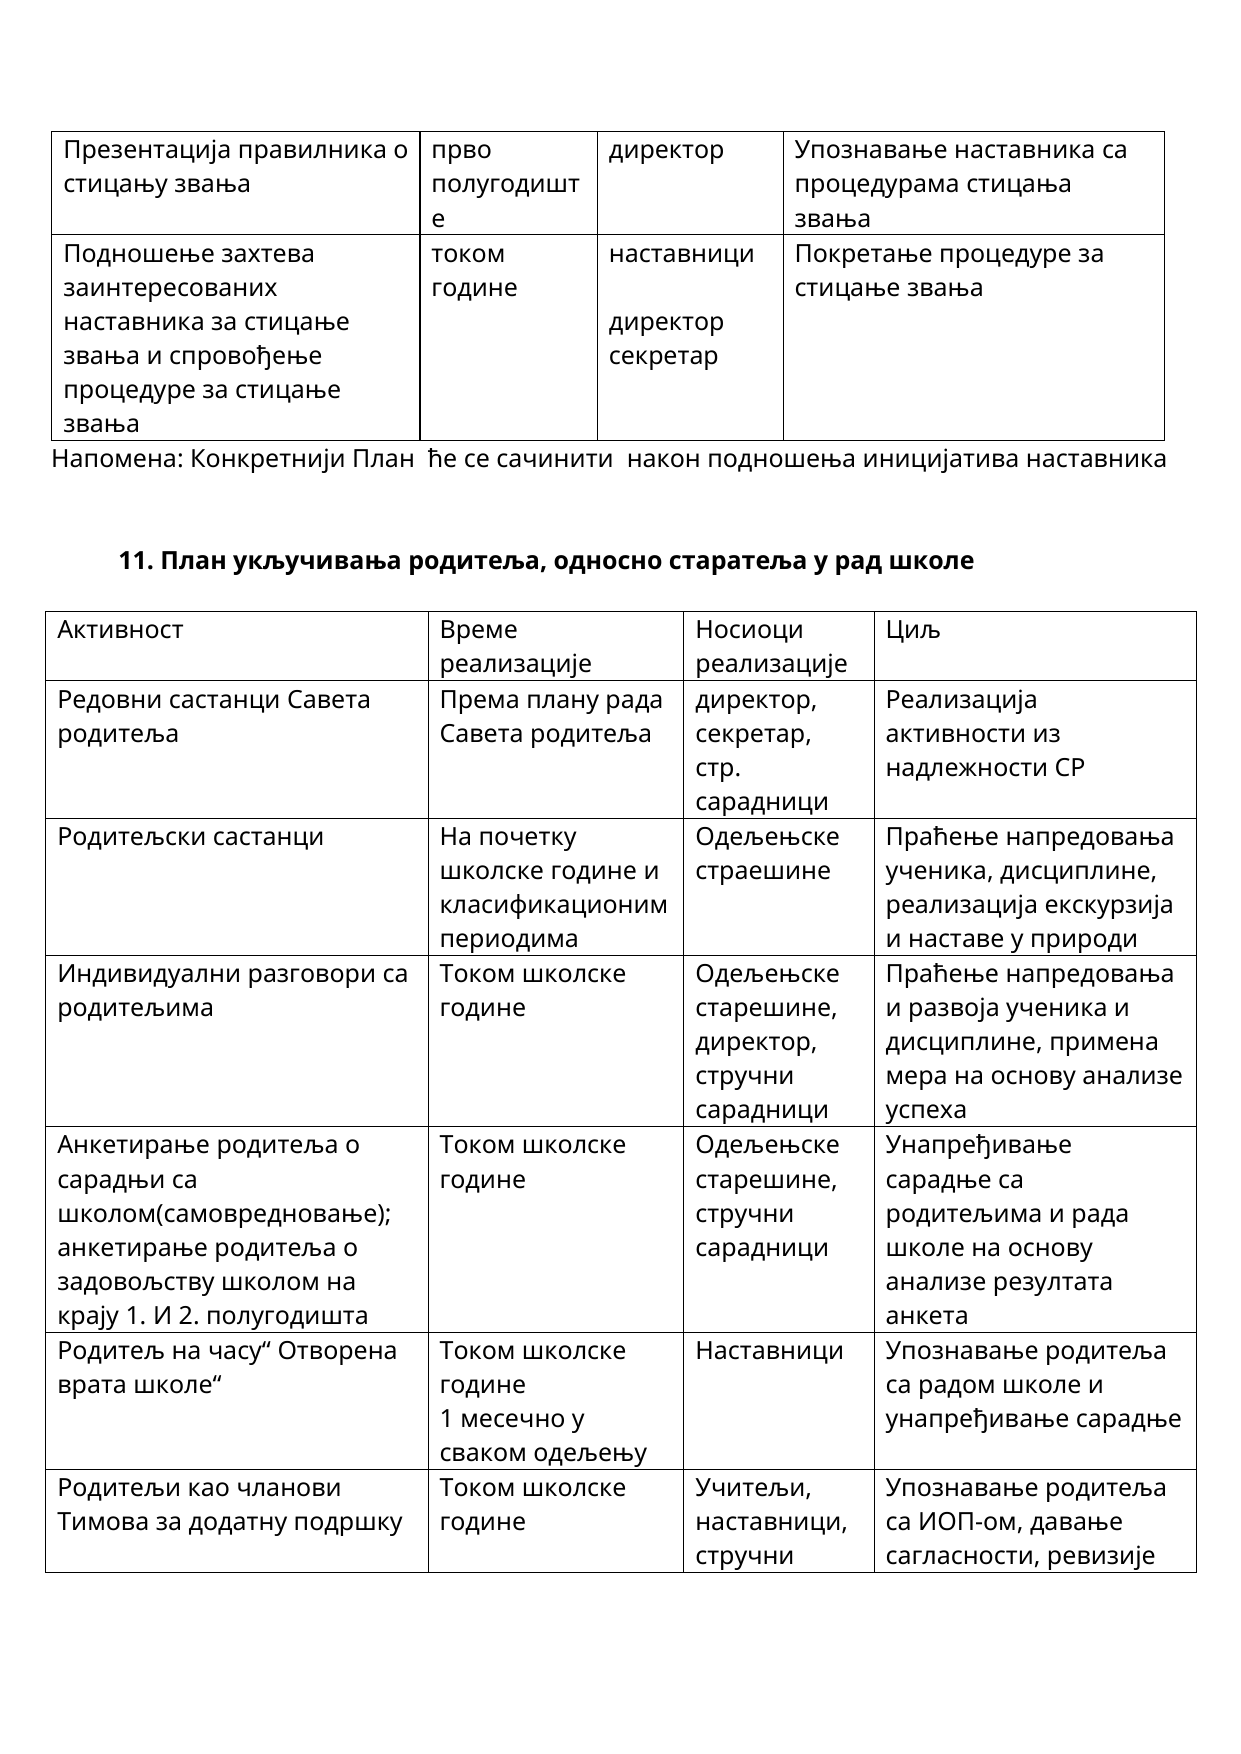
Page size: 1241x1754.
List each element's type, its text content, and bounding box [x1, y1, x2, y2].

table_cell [46, 1470, 428, 1572]
table_cell Анкетирање родитеља о сарадњи са школом(самовредновање); анкетирање родитеља о задовољству школом на крају 1. И 2. полугодишта [46, 1127, 428, 1332]
table_header Време реализације [429, 612, 683, 680]
table_cell Током школске године [429, 1127, 683, 1332]
table_cell Подношење захтева заинтересованих наставника за стицање звања и спровођење процедуре за стицање звања [52, 235, 419, 440]
table_cell током године [421, 235, 597, 440]
table_cell Одељењске старешине, стручни сарадници [684, 1127, 874, 1332]
table_cell Упознавање наставника са процедурама стицања звања [784, 132, 1164, 234]
table_cell Реализација активности из надлежности СР [875, 681, 1196, 817]
table_cell Родитељски састанци [46, 819, 428, 955]
table_header Активност [46, 612, 428, 680]
table_cell Праћење напредовања и развоја ученика и дисциплине, примена мера на основу анализе успеха [875, 956, 1196, 1126]
table_header Носиоци реализације [684, 612, 874, 680]
table_cell прво полугодиште [421, 132, 597, 234]
text 11. План укључивања родитеља, односно старатеља у рад школе [118, 543, 1181, 577]
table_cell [875, 1470, 1196, 1572]
table_cell Упознавање родитеља са радом школе и унапређивање сарадње [875, 1333, 1196, 1469]
table_cell Одељењске страешине [684, 819, 874, 955]
text Напомена: Конкретнији План ће се сачинити након подношења иницијатива наставника [6, 441, 1181, 475]
table_cell директор [598, 132, 783, 234]
table_cell Током школске године [429, 956, 683, 1126]
table_cell Према плану рада Савета родитеља [429, 681, 683, 817]
table_cell Унапређивање сарадње са родитељима и рада школе на основу анализе резултата анкета [875, 1127, 1196, 1332]
table_cell Наставници [684, 1333, 874, 1469]
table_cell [684, 1470, 874, 1572]
table_cell Покретање процедуре за стицање звања [784, 235, 1164, 440]
table_cell Одељењске старешине, директор, стручни сарадници [684, 956, 874, 1126]
table_cell Родитељ на часу“ Отворена врата школе“ [46, 1333, 428, 1469]
table_cell наставници директор секретар [598, 235, 783, 440]
table_cell Презентација правилника о стицању звања [52, 132, 419, 234]
table_cell На почетку школске године и класификационим периодима [429, 819, 683, 955]
table_cell Индивидуални разговори са родитељима [46, 956, 428, 1126]
table_cell Редовни састанци Савета родитеља [46, 681, 428, 817]
table_cell Праћење напредовања ученика, дисциплине, реализација екскурзија и наставе у природи [875, 819, 1196, 955]
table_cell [429, 1470, 683, 1572]
table_cell Током школске године 1 месечно у сваком одељењу [429, 1333, 683, 1469]
table_header Циљ [875, 612, 1196, 680]
table_cell директор, секретар, стр. сарадници [684, 681, 874, 817]
